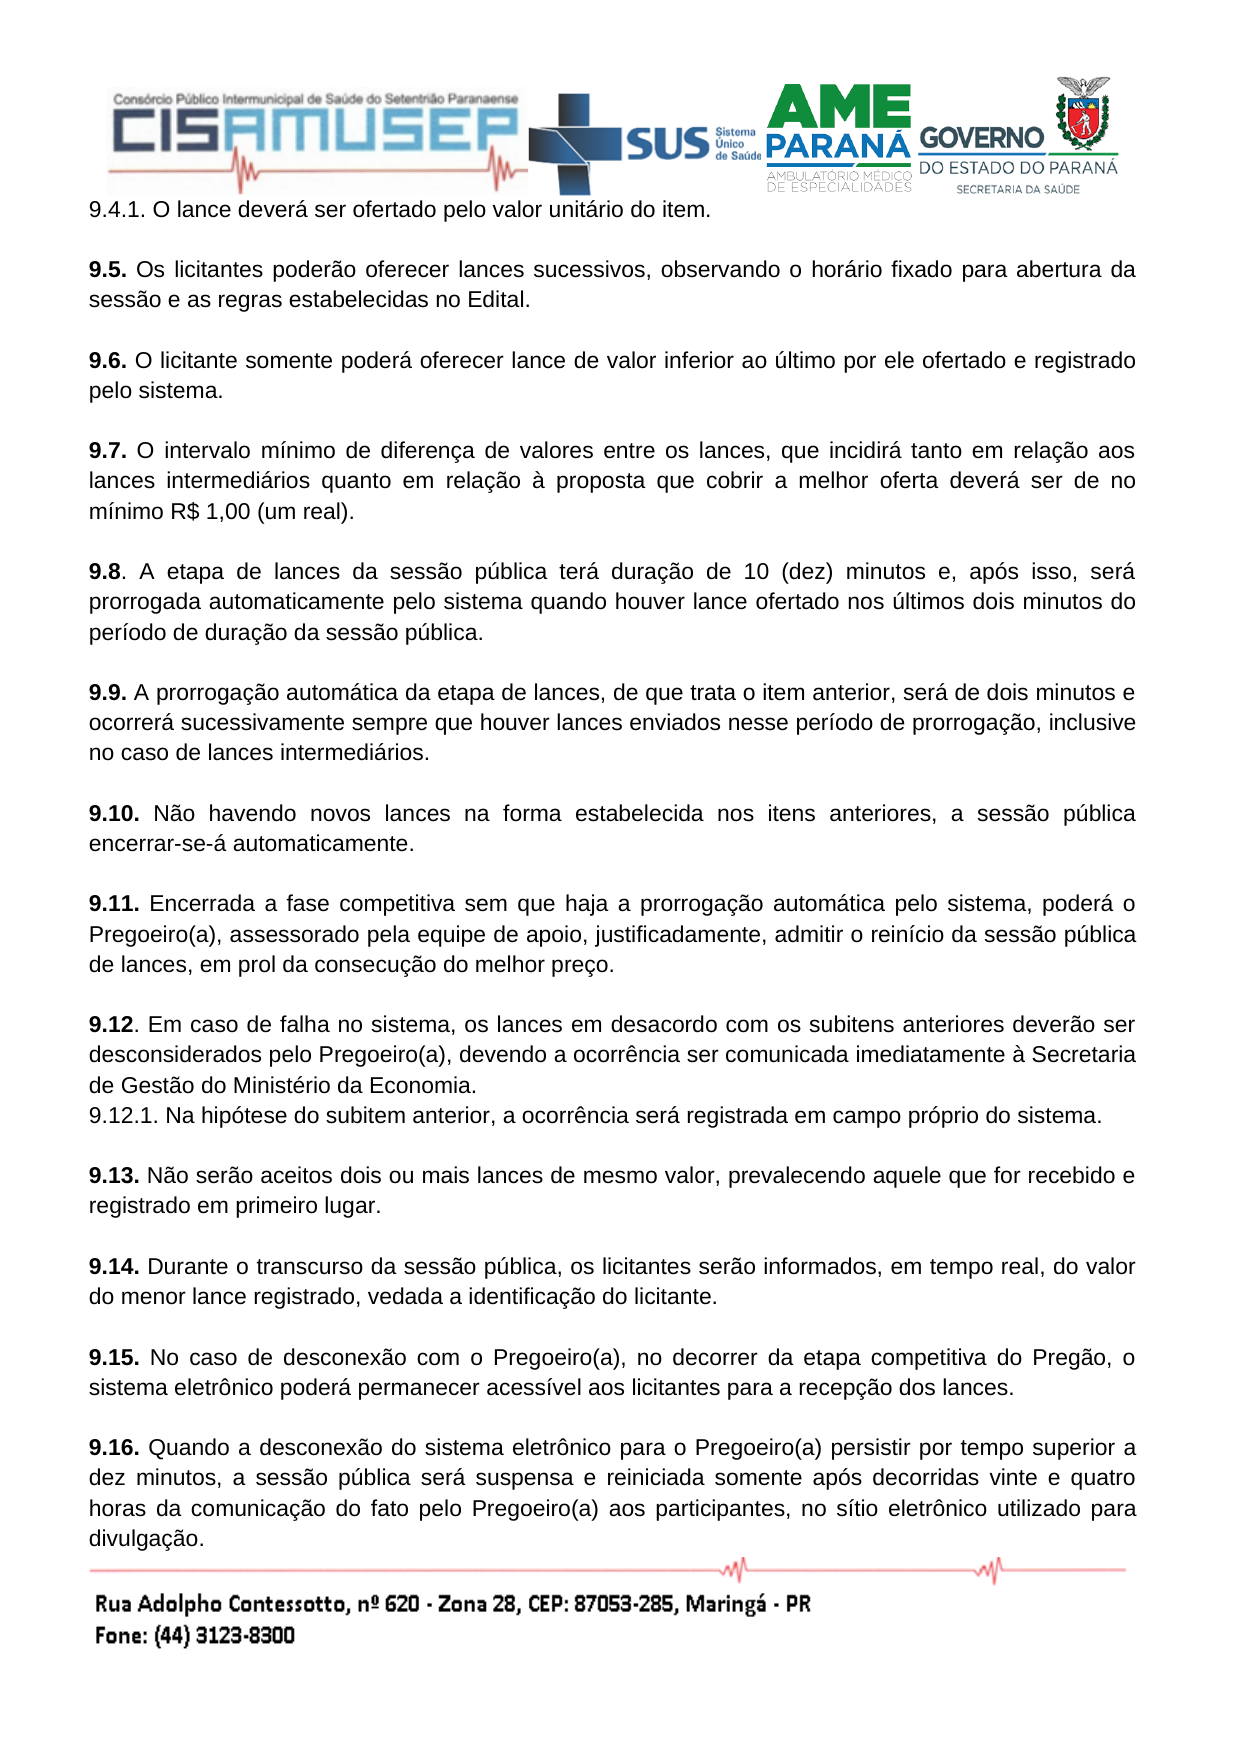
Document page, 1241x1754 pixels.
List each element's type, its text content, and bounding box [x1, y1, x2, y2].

picture [88, 1557, 1137, 1652]
text 9.16. Quando a desconexão do sistema eletrônico para o Pregoeiro(a) persistir por tempo superior a dez minutos, a sessão pública será suspensa e reiniciada somente após decorridas vinte e quatro horas da comunicação do fato pelo Pregoeiro(a) aos participantes, no sítio eletrônico utilizado para divulgação. [89, 1434, 1137, 1551]
text 9.12.1. Na hipótese do subitem anterior, a ocorrência será registrada em campo próprio do sistema. [89, 1102, 1137, 1128]
text 9.6. O licitante somente poderá oferecer lance de valor inferior ao último por ele ofertado e registrado pelo sistema. [89, 347, 1137, 403]
text 9.12. Em caso de falha no sistema, os lances em desacordo com os subitens anteriores deverão ser desconsiderados pelo Pregoeiro(a), devendo a ocorrência ser comunicada imediatamente à Secretaria de Gestão do Ministério da Economia. [89, 1011, 1137, 1098]
text 9.8. A etapa de lances da sessão pública terá duração de 10 (dez) minutos e, após isso, será prorrogada automaticamente pelo sistema quando houver lance ofertado nos últimos dois minutos do período de duração da sessão pública. [89, 558, 1137, 645]
picture [106, 73, 1120, 196]
text 9.5. Os licitantes poderão oferecer lances sucessivos, observando o horário fixado para abertura da sessão e as regras estabelecidas no Edital. [89, 256, 1137, 312]
text 9.14. Durante o transcurso da sessão pública, os licitantes serão informados, em tempo real, do valor do menor lance registrado, vedada a identificação do licitante. [89, 1253, 1137, 1309]
text 9.7. O intervalo mínimo de diferença de valores entre os lances, que incidirá tanto em relação aos lances intermediários quanto em relação à proposta que cobrir a melhor oferta deverá ser de no mínimo R$ 1,00 (um real). [89, 437, 1137, 524]
text 9.9. A prorrogação automática da etapa de lances, de que trata o item anterior, será de dois minutos e ocorrerá sucessivamente sempre que houver lances enviados nesse período de prorrogação, inclusive no caso de lances intermediários. [89, 679, 1137, 766]
text 9.10. Não havendo novos lances na forma estabelecida nos itens anteriores, a sessão pública encerrar-se-á automaticamente. [89, 800, 1137, 856]
text 9.13. Não serão aceitos dois ou mais lances de mesmo valor, prevalecendo aquele que for recebido e registrado em primeiro lugar. [89, 1162, 1137, 1219]
text 9.4.1. O lance deverá ser ofertado pelo valor unitário do item. [89, 196, 1137, 222]
text 9.15. No caso de desconexão com o Pregoeiro(a), no decorrer da etapa competitiva do Pregão, o sistema eletrônico poderá permanecer acessível aos licitantes para a recepção dos lances. [89, 1343, 1137, 1400]
text 9.11. Encerrada a fase competitiva sem que haja a prorrogação automática pelo sistema, poderá o Pregoeiro(a), assessorado pela equipe de apoio, justificadamente, admitir o reinício da sessão pública de lances, em prol da consecução do melhor preço. [89, 890, 1137, 977]
